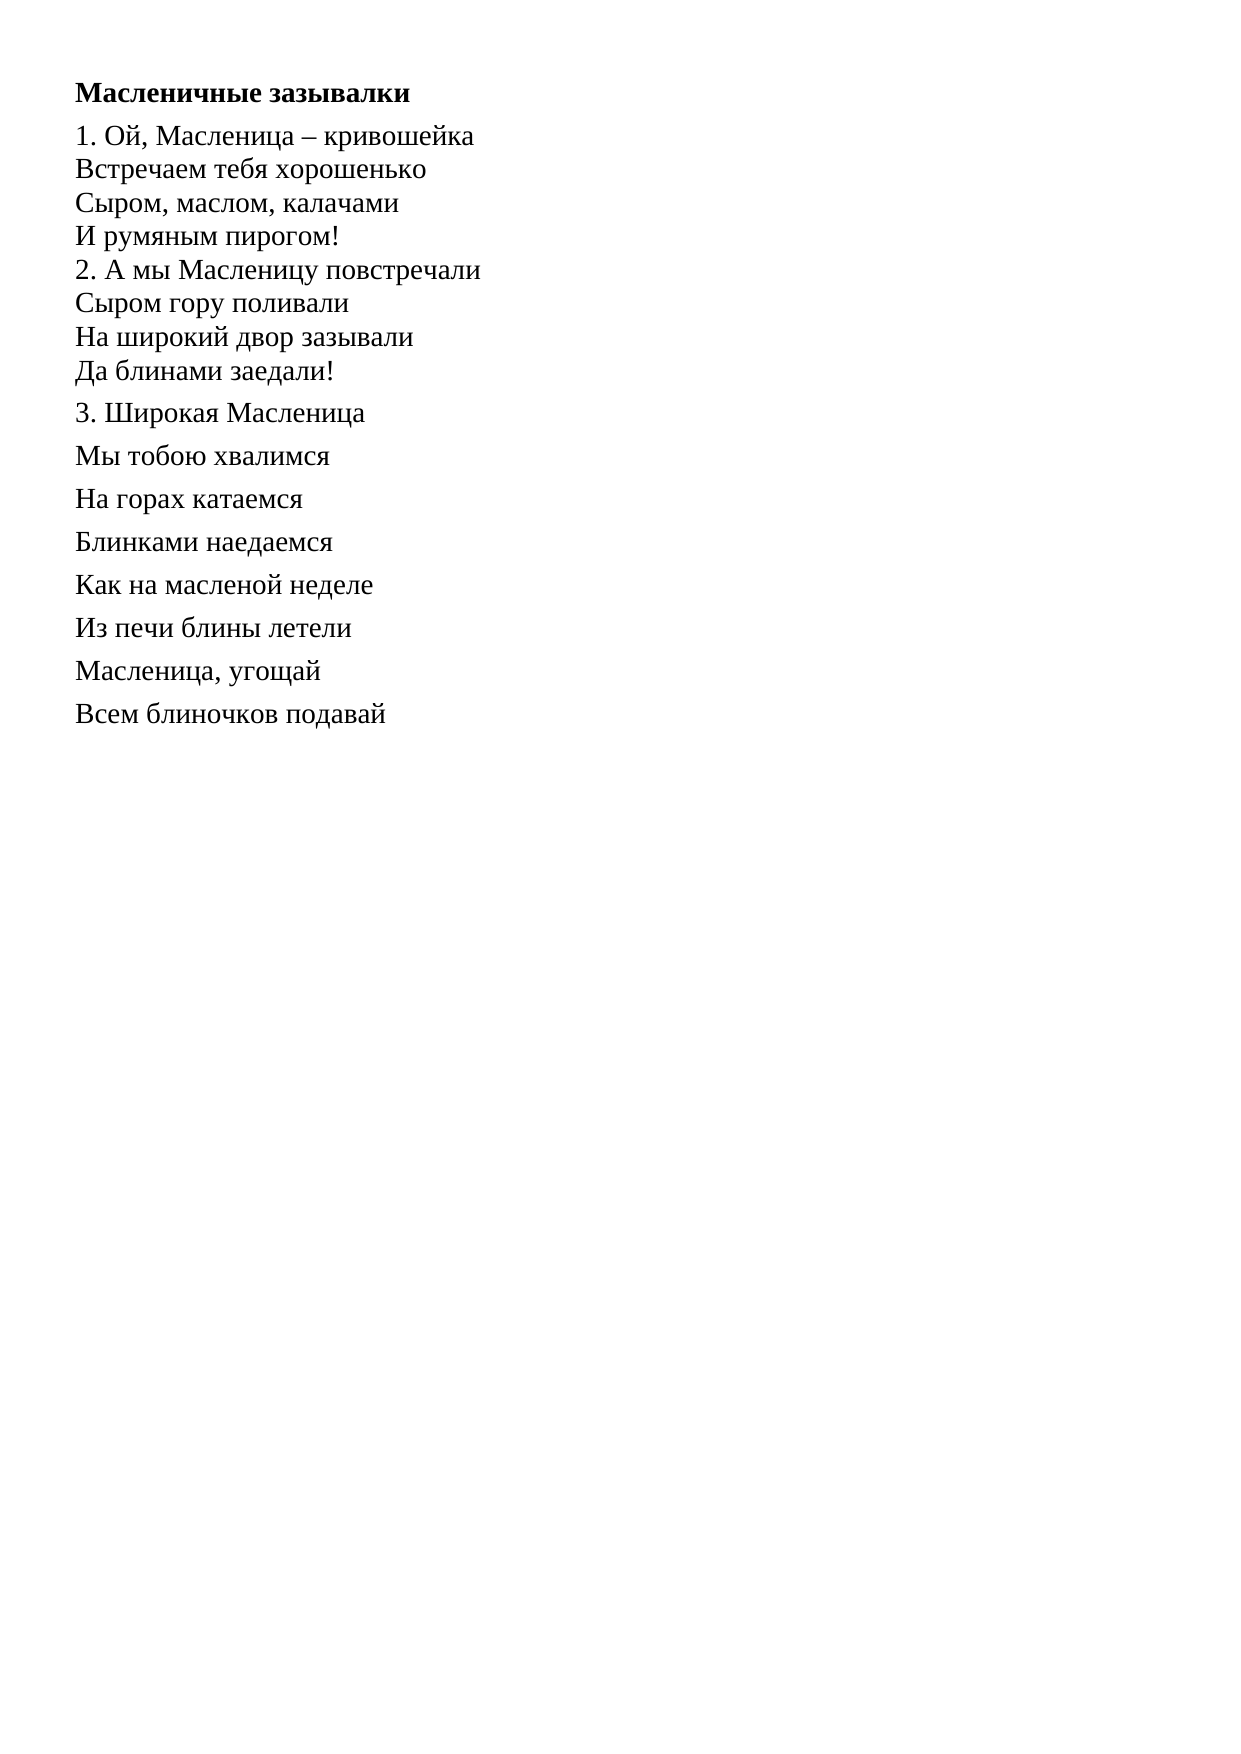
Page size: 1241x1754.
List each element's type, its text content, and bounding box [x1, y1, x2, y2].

text Масленичные зазывалки [75, 75, 1165, 108]
text Из печи блины летели [75, 610, 1165, 644]
text На горах катаемся [75, 481, 1165, 515]
text Всем блиночков подавай [75, 696, 1165, 729]
text Как на масленой неделе [75, 567, 1165, 601]
text 1. Ой, Масленица – кривошейка Встречаем тебя хорошенько Сыром, маслом, калачами И румяным пирогом! [75, 118, 1165, 252]
text 3. Широкая Масленица [75, 396, 1165, 429]
text Блинками наедаемся [75, 524, 1165, 558]
text Масленица, угощай [75, 653, 1165, 687]
text Мы тобою хвалимся [75, 438, 1165, 472]
text 2. А мы Масленицу повстречали Сыром гору поливали На широкий двор зазывали Да блинами заедали! [75, 252, 1165, 386]
